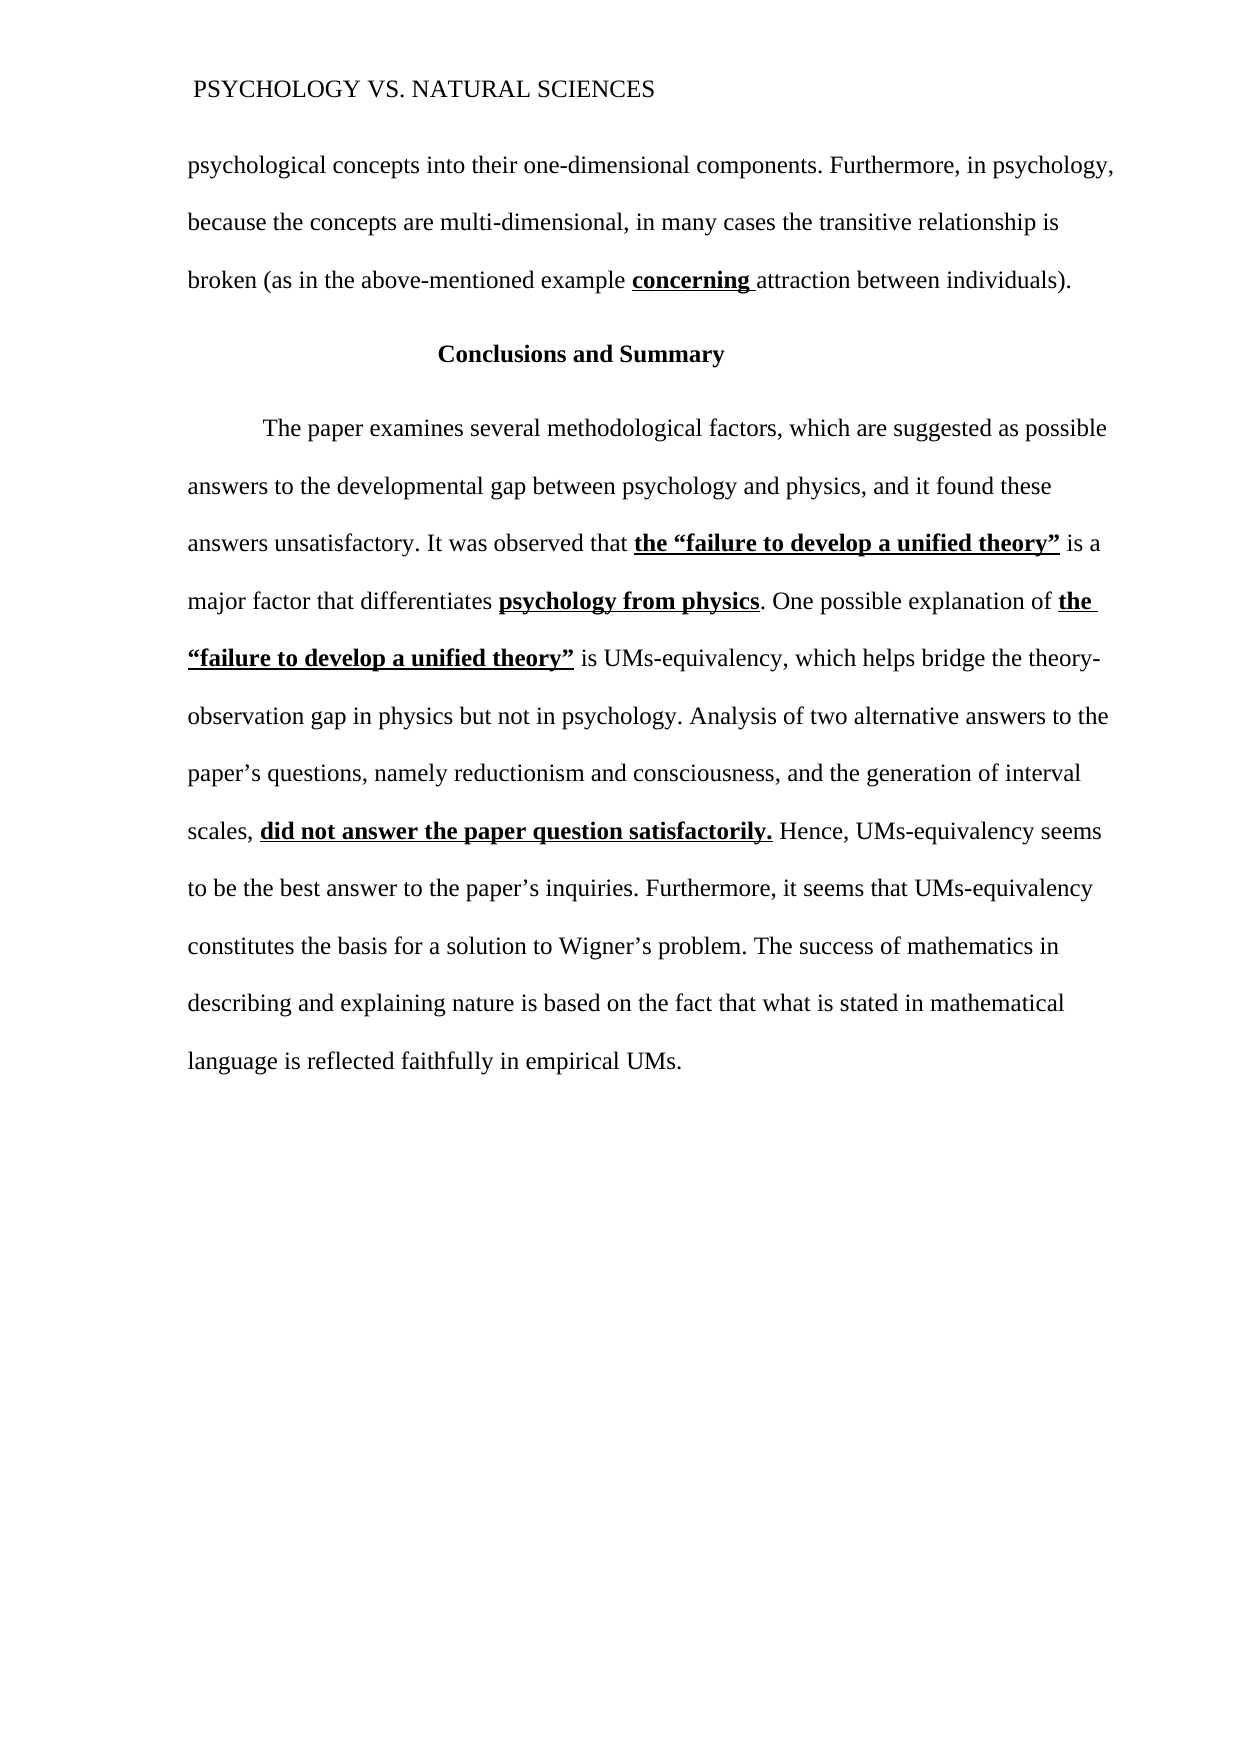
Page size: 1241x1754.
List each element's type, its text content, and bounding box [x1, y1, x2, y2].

text Conclusions and Summary [187, 339, 1118, 368]
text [187, 150, 1118, 294]
text The paper examines several methodological factors, which are suggested as possible answers to the developmental gap between psychology and physics, and it found these answers unsatisfactory. It was observed that the “failure to develop a unified theory” is a major factor that differentiates psychology from physics. One possible explanation of the “failure to develop a unified theory” is UMs-equivalency, which helps bridge the theory-observation gap in physics but not in psychology. Analysis of two alternative answers to the paper’s questions, namely reductionism and consciousness, and the generation of interval scales, did not answer the paper question satisfactorily. Hence, UMs-equivalency seems to be the best answer to the paper’s inquiries. Furthermore, it seems that UMs-equivalency constitutes the basis for a solution to Wigner’s problem. The success of mathematics in describing and explaining nature is based on the fact that what is stated in mathematical language is reflected faithfully in empirical UMs. [187, 413, 1118, 1074]
